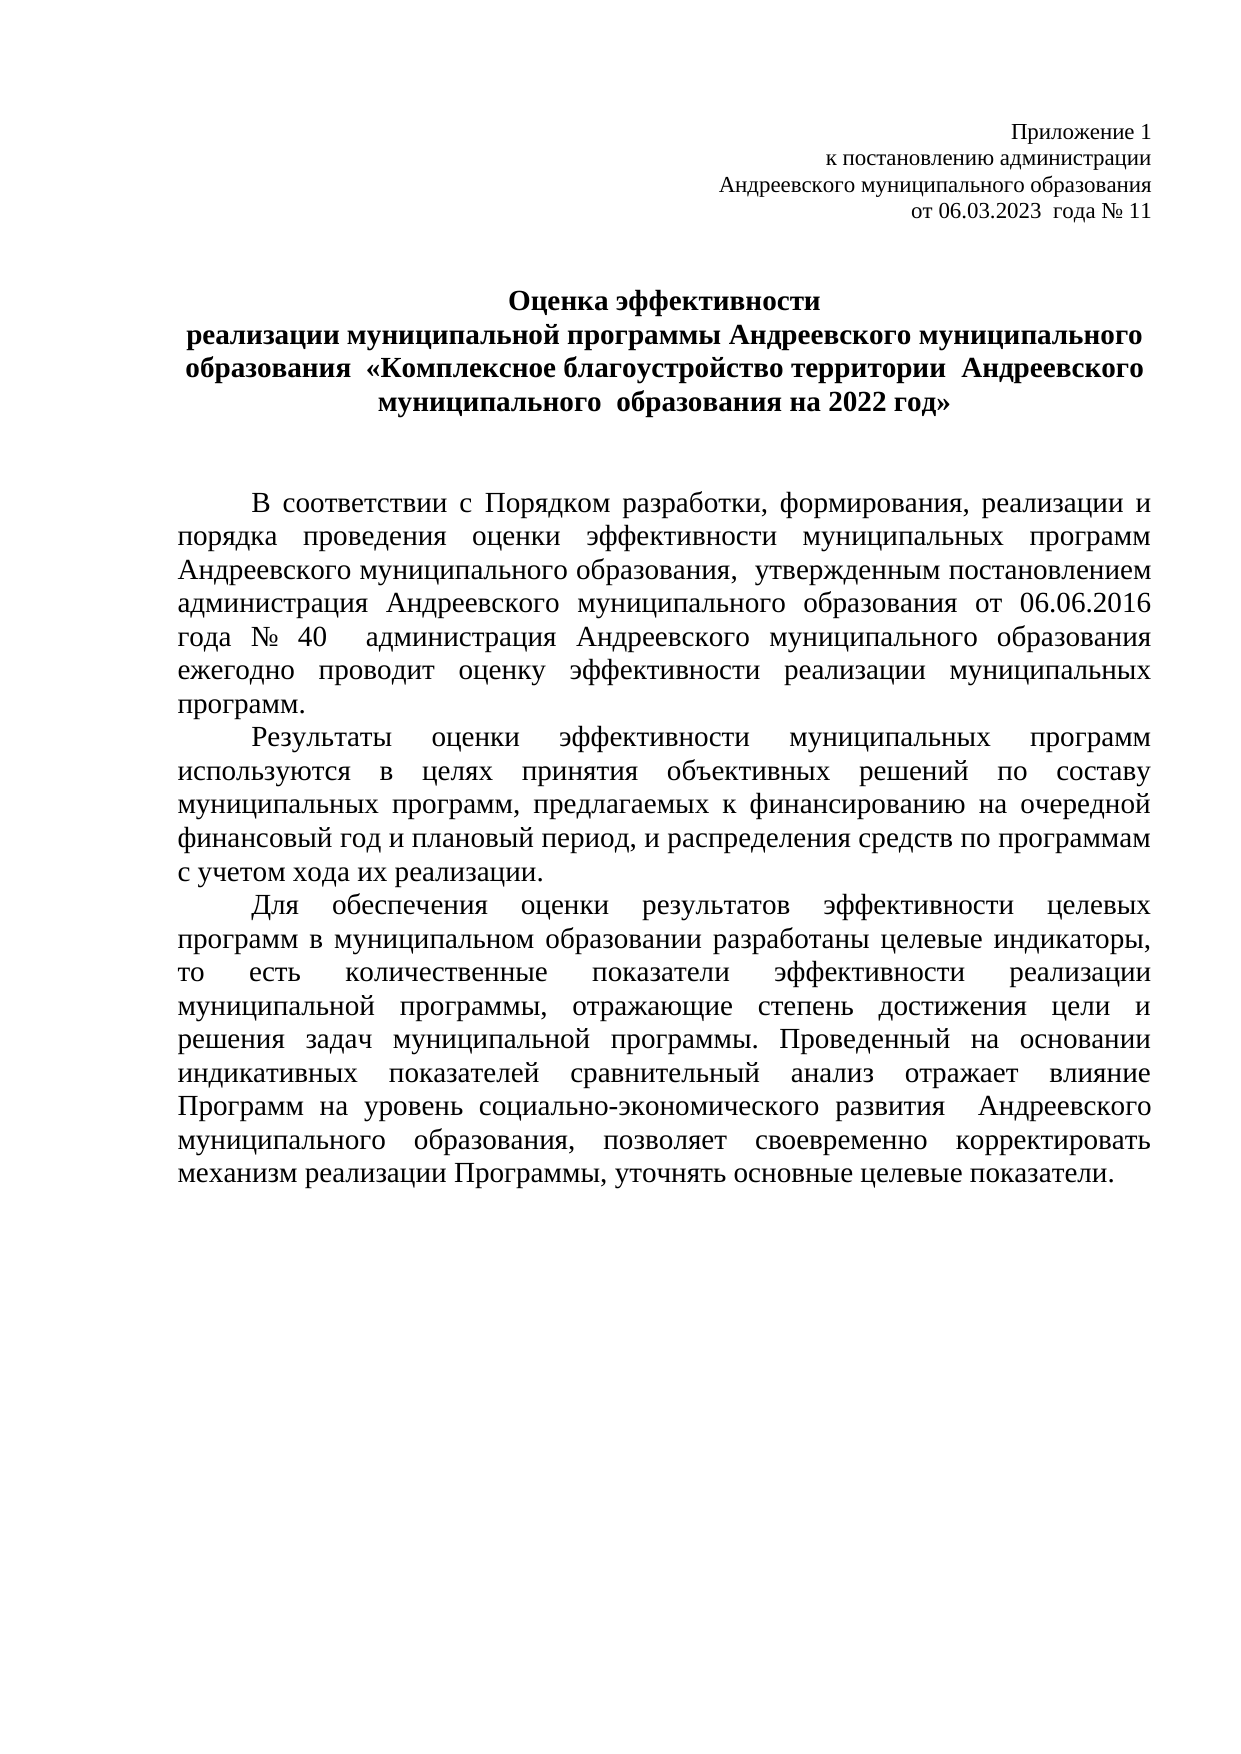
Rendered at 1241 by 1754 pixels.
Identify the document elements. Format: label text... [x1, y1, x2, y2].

text от 06.03.2023 года № 11 [177, 197, 1152, 223]
text Андреевского муниципального образования [177, 171, 1152, 197]
text Для обеспечения оценки результатов эффективности целевых программ в муниципальном образовании разработаны целевые индикаторы, то есть количественные показатели эффективности реализации муниципальной программы, отражающие степень достижения цели и решения задач муниципальной программы. Проведенный на основании индикативных показателей сравнительный анализ отражает влияние Программ на уровень социально-экономического развития Андреевского муниципального образования, позволяет своевременно корректировать механизм реализации Программы, уточнять основные целевые показатели. [177, 887, 1152, 1189]
text реализации муниципальной программы Андреевского муниципального образования «Комплексное благоустройство территории Андреевского муниципального образования на 2022 год» [177, 317, 1152, 418]
text Приложение 1 к постановлению администрации [177, 118, 1152, 171]
text В соответствии с Порядком разработки, формирования, реализации и порядка проведения оценки эффективности муниципальных программ Андреевского муниципального образования, утвержденным постановлением администрация Андреевского муниципального образования от 06.06.2016 года № 40 администрация Андреевского муниципального образования ежегодно проводит оценку эффективности реализации муниципальных программ. [177, 485, 1152, 719]
text Результаты оценки эффективности муниципальных программ используются в целях принятия объективных решений по составу муниципальных программ, предлагаемых к финансированию на очередной финансовый год и плановый период, и распределения средств по программам с учетом хода их реализации. [177, 719, 1152, 887]
text Оценка эффективности [177, 283, 1152, 317]
